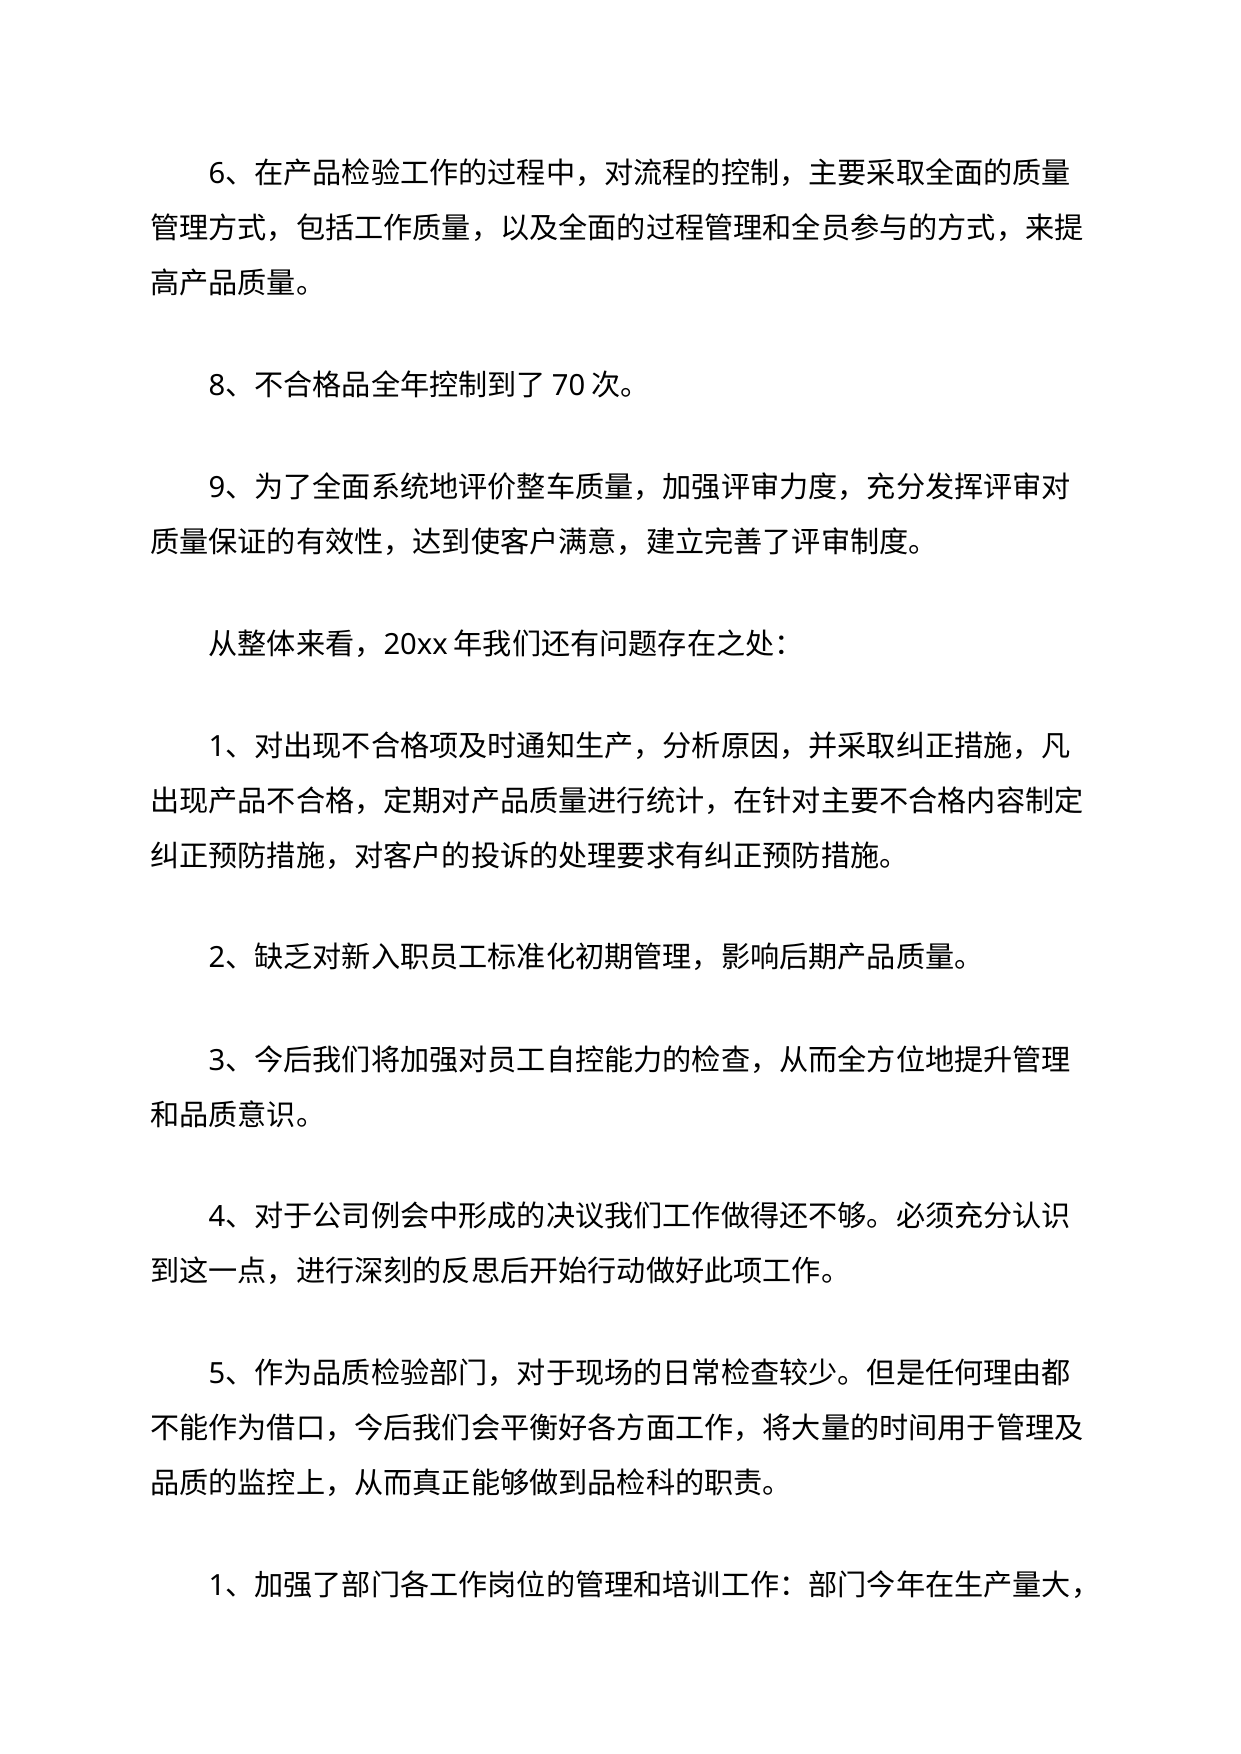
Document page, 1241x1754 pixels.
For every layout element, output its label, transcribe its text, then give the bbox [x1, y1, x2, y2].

text 5、作为品质检验部门，对于现场的日常检查较少。但是任何理由都不能作为借口，今后我们会平衡好各方面工作，将大量的时间用于管理及品质的监控上，从而真正能够做到品检科的职责。 [150, 1349, 1090, 1502]
text 8、不合格品全年控制到了70次。 [150, 362, 1090, 404]
text 4、对于公司例会中形成的决议我们工作做得还不够。必须充分认识到这一点，进行深刻的反思后开始行动做好此项工作。 [150, 1193, 1090, 1290]
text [150, 1561, 1090, 1604]
text 1、对出现不合格项及时通知生产，分析原因，并采取纠正措施，凡出现产品不合格，定期对产品质量进行统计，在针对主要不合格内容制定纠正预防措施，对客户的投诉的处理要求有纠正预防措施。 [150, 722, 1090, 874]
text 从整体来看，20xx年我们还有问题存在之处： [150, 620, 1090, 663]
text 9、为了全面系统地评价整车质量，加强评审力度，充分发挥评审对质量保证的有效性，达到使客户满意，建立完善了评审制度。 [150, 464, 1090, 561]
text 6、在产品检验工作的过程中，对流程的控制，主要采取全面的质量管理方式，包括工作质量，以及全面的过程管理和全员参与的方式，来提高产品质量。 [150, 150, 1090, 302]
text 2、缺乏对新入职员工标准化初期管理，影响后期产品质量。 [150, 934, 1090, 976]
text 3、今后我们将加强对员工自控能力的检查，从而全方位地提升管理和品质意识。 [150, 1036, 1090, 1133]
